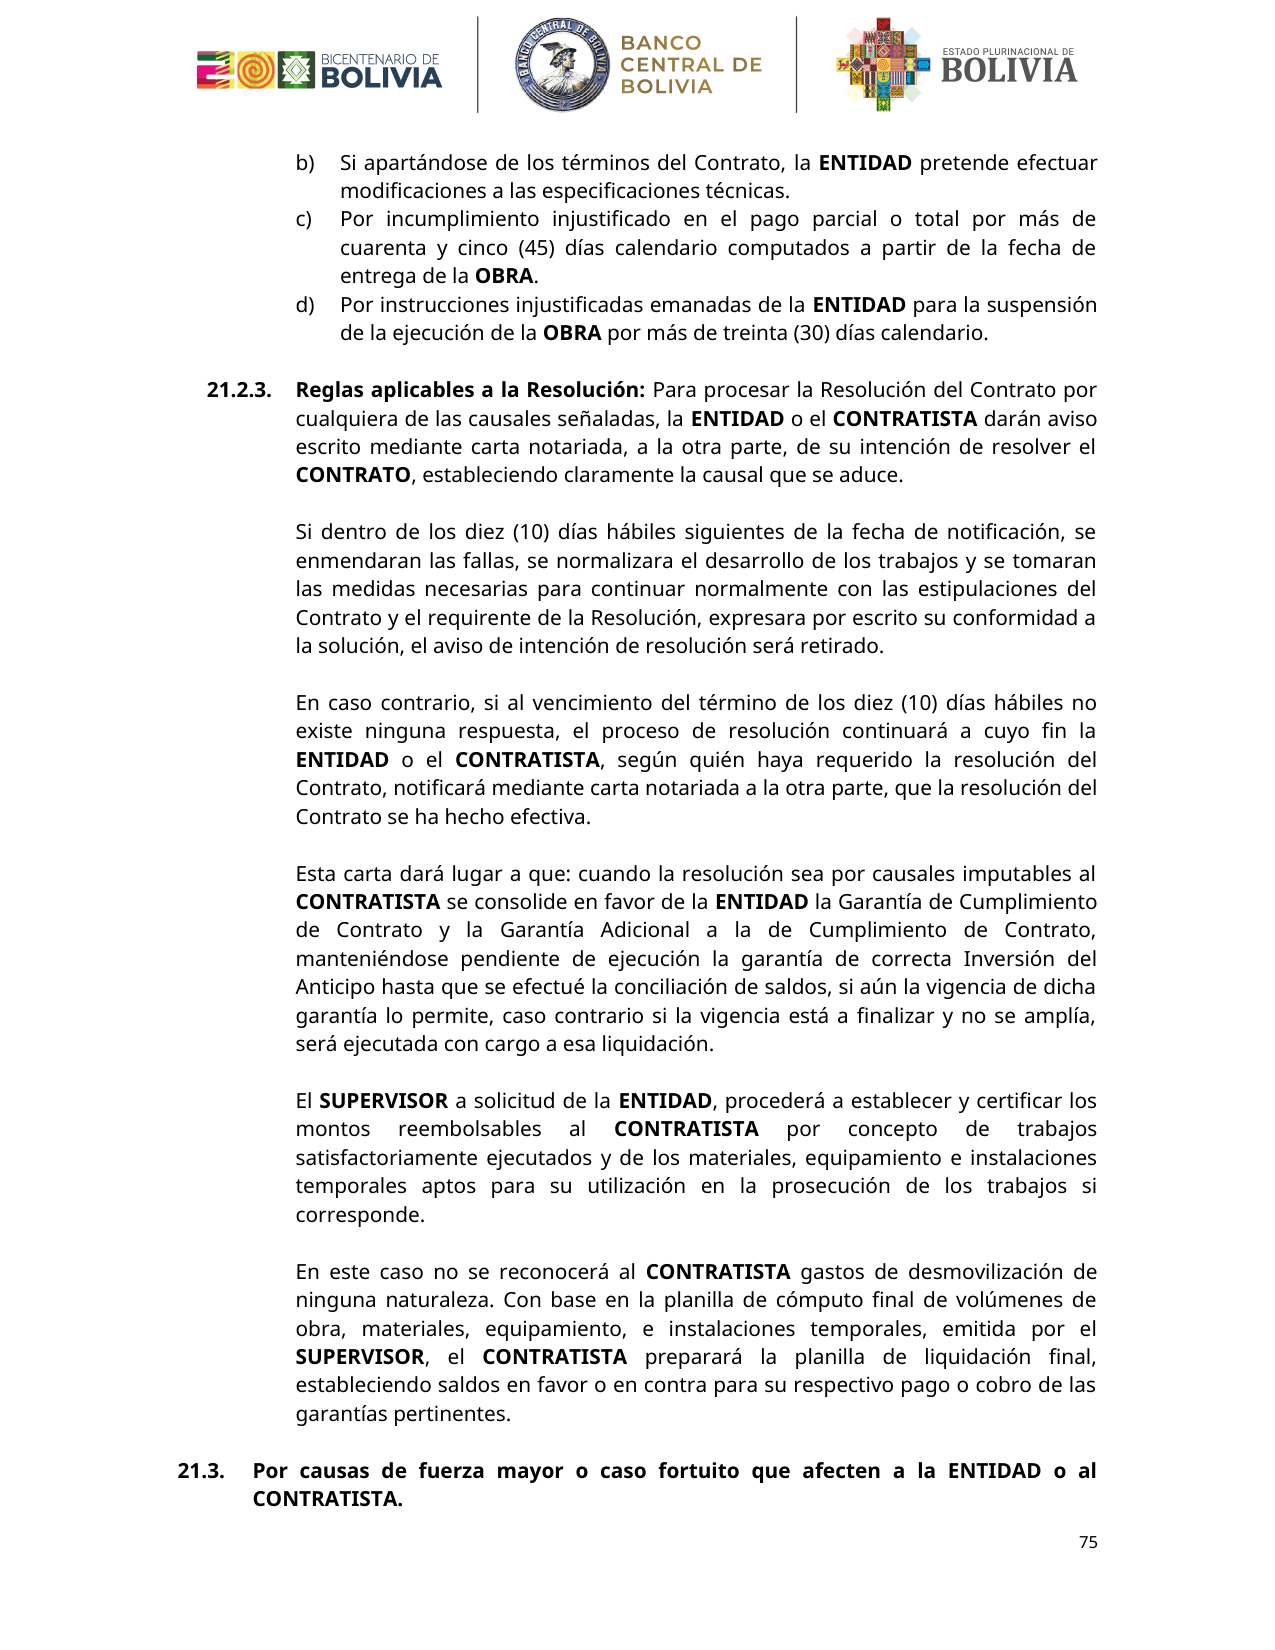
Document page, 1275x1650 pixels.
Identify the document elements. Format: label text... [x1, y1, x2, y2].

text Esta carta dará lugar a que: cuando la resolución sea por causales imputables al CONTRATISTA se consolide en favor de la ENTIDAD la Garantía de Cumplimiento de Contrato y la Garantía Adicional a la de Cumplimiento de Contrato, manteniéndose pendiente de ejecución la garantía de correcta Inversión del Anticipo hasta que se efectué la conciliación de saldos, si aún la vigencia de dicha garantía lo permite, caso contrario si la vigencia está a finalizar y no se amplía, será ejecutada con cargo a esa liquidación. [295, 859, 1098, 1058]
picture [0, 0, 1274, 116]
text En este caso no se reconocerá al CONTRATISTA gastos de desmovilización de ninguna naturaleza. Con base en la planilla de cómputo final de volúmenes de obra, materiales, equipamiento, e instalaciones temporales, emitida por el SUPERVISOR, el CONTRATISTA preparará la planilla de liquidación final, estableciendo saldos en favor o en contra para su respectivo pago o cobro de las garantías pertinentes. [295, 1257, 1098, 1427]
text El SUPERVISOR a solicitud de la ENTIDAD, procederá a establecer y certificar los montos reembolsables al CONTRATISTA por concepto de trabajos satisfactoriamente ejecutados y de los materiales, equipamiento e instalaciones temporales aptos para su utilización en la prosecución de los trabajos si corresponde. [295, 1086, 1098, 1228]
text Si dentro de los diez (10) días hábiles siguientes de la fecha de notificación, se enmendaran las fallas, se normalizara el desarrollo de los trabajos y se tomaran las medidas necesarias para continuar normalmente con las estipulaciones del Contrato y el requirente de la Resolución, expresara por escrito su conformidad a la solución, el aviso de intención de resolución será retirado. [295, 517, 1098, 659]
list Reglas aplicables a la Resolución: Para procesar la Resolución del Contrato por cualquiera de las causales señaladas, la ENTIDAD o el CONTRATISTA darán aviso escrito mediante carta notariada, a la otra parte, de su intención de resolver el CONTRATO, estableciendo claramente la causal que se aduce. [207, 375, 1098, 489]
text En caso contrario, si al vencimiento del término de los diez (10) días hábiles no existe ninguna respuesta, el proceso de resolución continuará a cuyo fin la ENTIDAD o el CONTRATISTA, según quién haya requerido la resolución del Contrato, notificará mediante carta notariada a la otra parte, que la resolución del Contrato se ha hecho efectiva. [295, 688, 1098, 830]
list Por instrucciones injustificadas emanadas de la ENTIDAD para la suspensión de la ejecución de la OBRA por más de treinta (30) días calendario. [295, 290, 1098, 347]
list Por incumplimiento injustificado en el pago parcial o total por más de cuarenta y cinco (45) días calendario computados a partir de la fecha de entrega de la OBRA. [295, 204, 1098, 290]
list Por causas de fuerza mayor o caso fortuito que afecten a la ENTIDAD o al CONTRATISTA. [177, 1456, 1098, 1513]
list Si apartándose de los términos del Contrato, la ENTIDAD pretende efectuar modificaciones a las especificaciones técnicas. [295, 148, 1098, 204]
